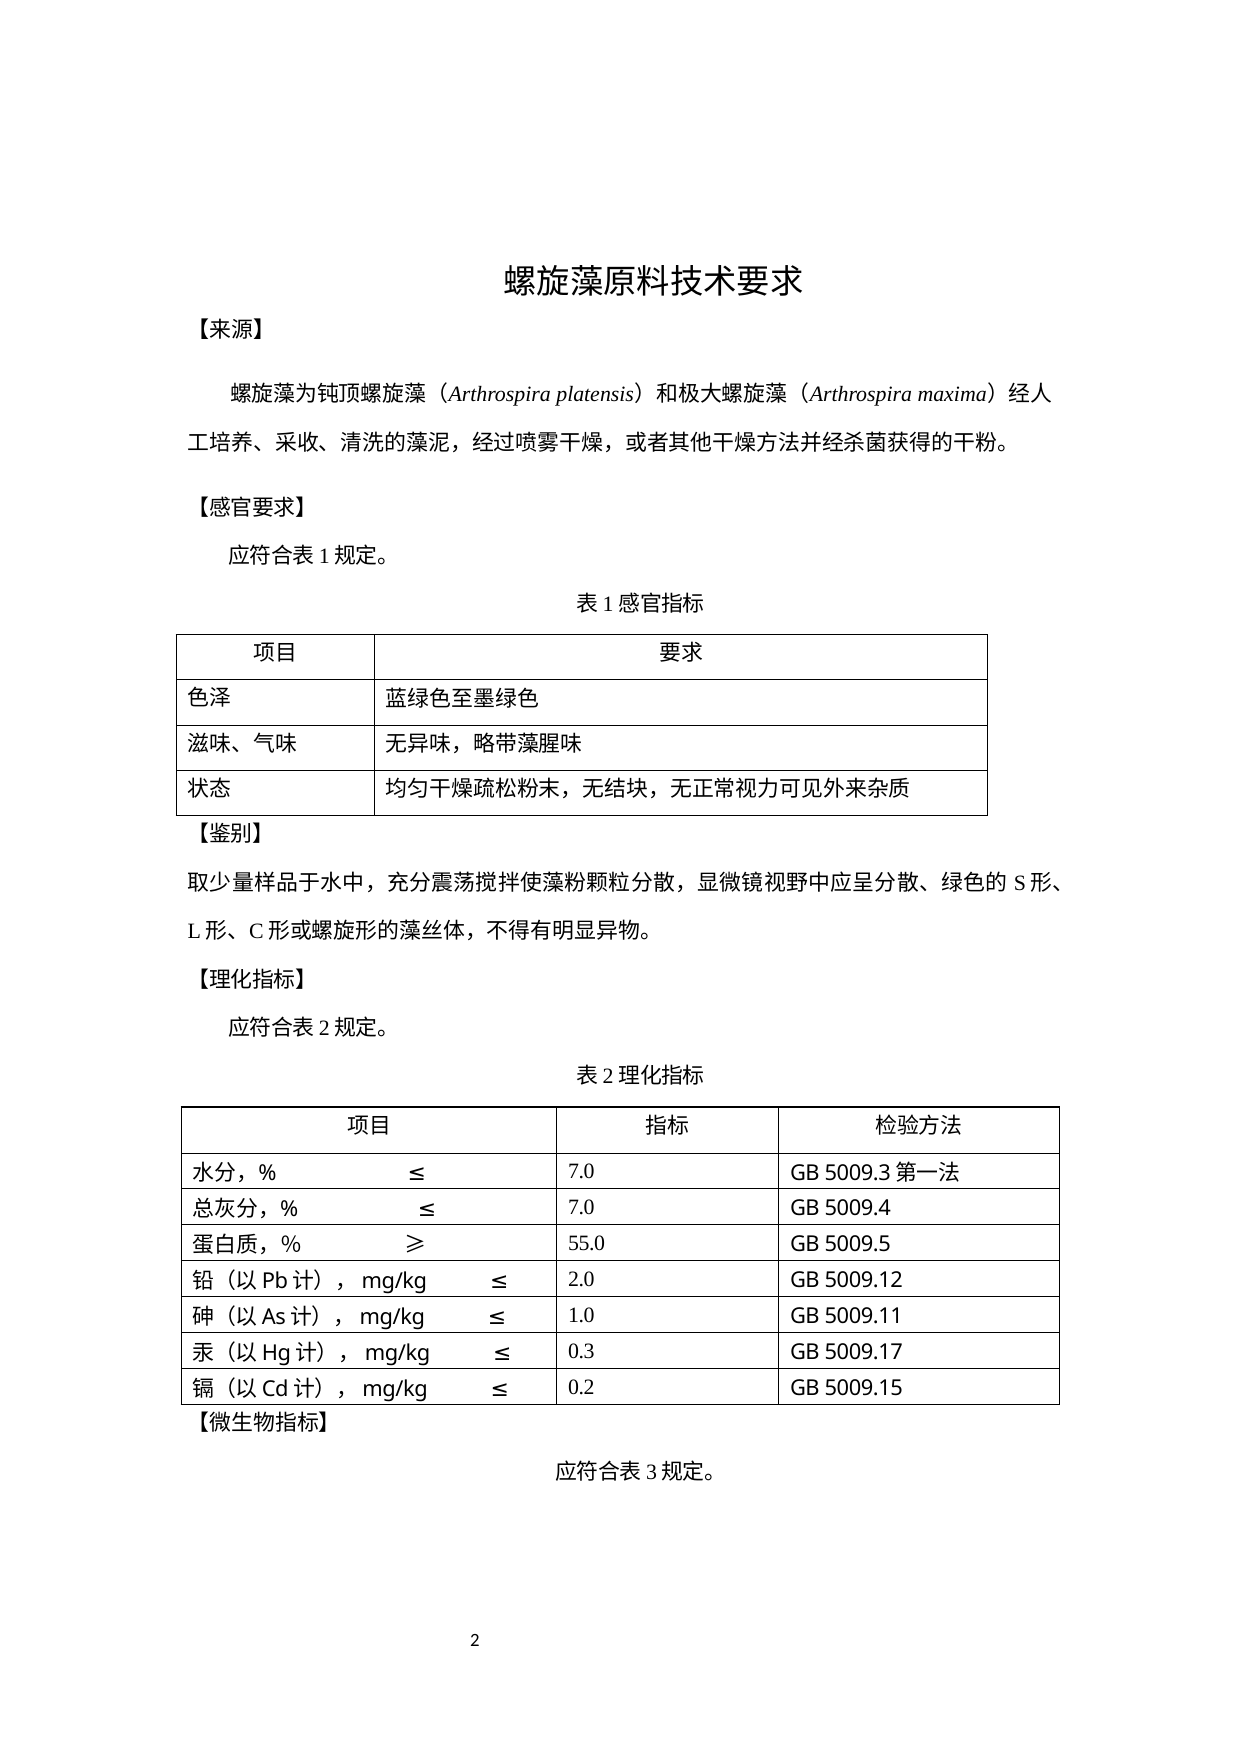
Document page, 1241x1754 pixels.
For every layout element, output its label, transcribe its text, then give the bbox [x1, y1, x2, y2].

text 表2 理化指标 [187, 1058, 1053, 1091]
table_cell GB 5009.3第一法 [779, 1154, 1059, 1188]
text 螺旋藻原料技术要求 [254, 246, 1053, 311]
text 【微生物指标】 [187, 1405, 1053, 1437]
table_header 指标 [557, 1108, 778, 1152]
table_cell GB 5009.11 [779, 1297, 1059, 1332]
table_cell 汞（以Hg计）， mg/kg ≤ [182, 1333, 556, 1368]
table_cell 砷（以As计）， mg/kg ≤ [182, 1297, 556, 1332]
text 应符合表2规定。 [187, 1010, 1053, 1042]
table_cell 水分，% ≤ [182, 1154, 556, 1188]
table_cell 色泽 [177, 680, 374, 724]
text 【理化指标】 [187, 961, 1053, 994]
table_header 项目 [182, 1108, 556, 1152]
table_cell GB 5009.17 [779, 1333, 1059, 1368]
table_cell GB 5009.5 [779, 1225, 1059, 1260]
table_cell 镉（以Cd计）， mg/kg ≤ [182, 1369, 556, 1404]
table_cell 蛋白质，％ ≥ [182, 1225, 556, 1260]
table_cell 滋味、气味 [177, 726, 374, 770]
table_cell 0.2 [557, 1369, 778, 1404]
table_cell GB 5009.15 [779, 1369, 1059, 1404]
text 应符合表1规定。 [187, 537, 1053, 570]
table_cell 蓝绿色至墨绿色 [375, 680, 987, 724]
table_cell 2.0 [557, 1261, 778, 1296]
table_cell 0.3 [557, 1333, 778, 1368]
table_cell 55.0 [557, 1225, 778, 1260]
table_cell 均匀干燥疏松粉末，无结块，无正常视力可见外来杂质 [375, 771, 987, 815]
text 【来源】 [187, 311, 1053, 344]
table_cell 7.0 [557, 1189, 778, 1224]
text 【鉴别】 [187, 816, 1053, 848]
table_cell 无异味，略带藻腥味 [375, 726, 987, 770]
text 应符合表3规定。 [187, 1453, 1053, 1534]
table_cell GB 5009.4 [779, 1189, 1059, 1224]
table_header 要求 [375, 635, 987, 679]
text 【感官要求】 [187, 489, 1053, 522]
table_cell 总灰分，% ≤ [182, 1189, 556, 1224]
table_cell GB 5009.12 [779, 1261, 1059, 1296]
text 取少量样品于水中，充分震荡搅拌使藻粉颗粒分散，显微镜视野中应呈分散、绿色的S形、L形、C形或螺旋形的藻丝体，不得有明显异物。 [187, 864, 1053, 946]
table_header 检验方法 [779, 1108, 1059, 1152]
table_cell 状态 [177, 771, 374, 815]
table_cell 7.0 [557, 1154, 778, 1188]
table_header 项目 [177, 635, 374, 679]
text 螺旋藻为钝顶螺旋藻（Arthrospira platensis）和极大螺旋藻（Arthrospira maxima）经人工培养、采收、清洗的藻泥，经过喷雾干燥，或者其他干燥方法并经杀菌获得的干粉。 [187, 376, 1053, 457]
text 表1 感官指标 [187, 586, 1053, 618]
table_cell 1.0 [557, 1297, 778, 1332]
table_cell 铅（以Pb计）， mg/kg ≤ [182, 1261, 556, 1296]
